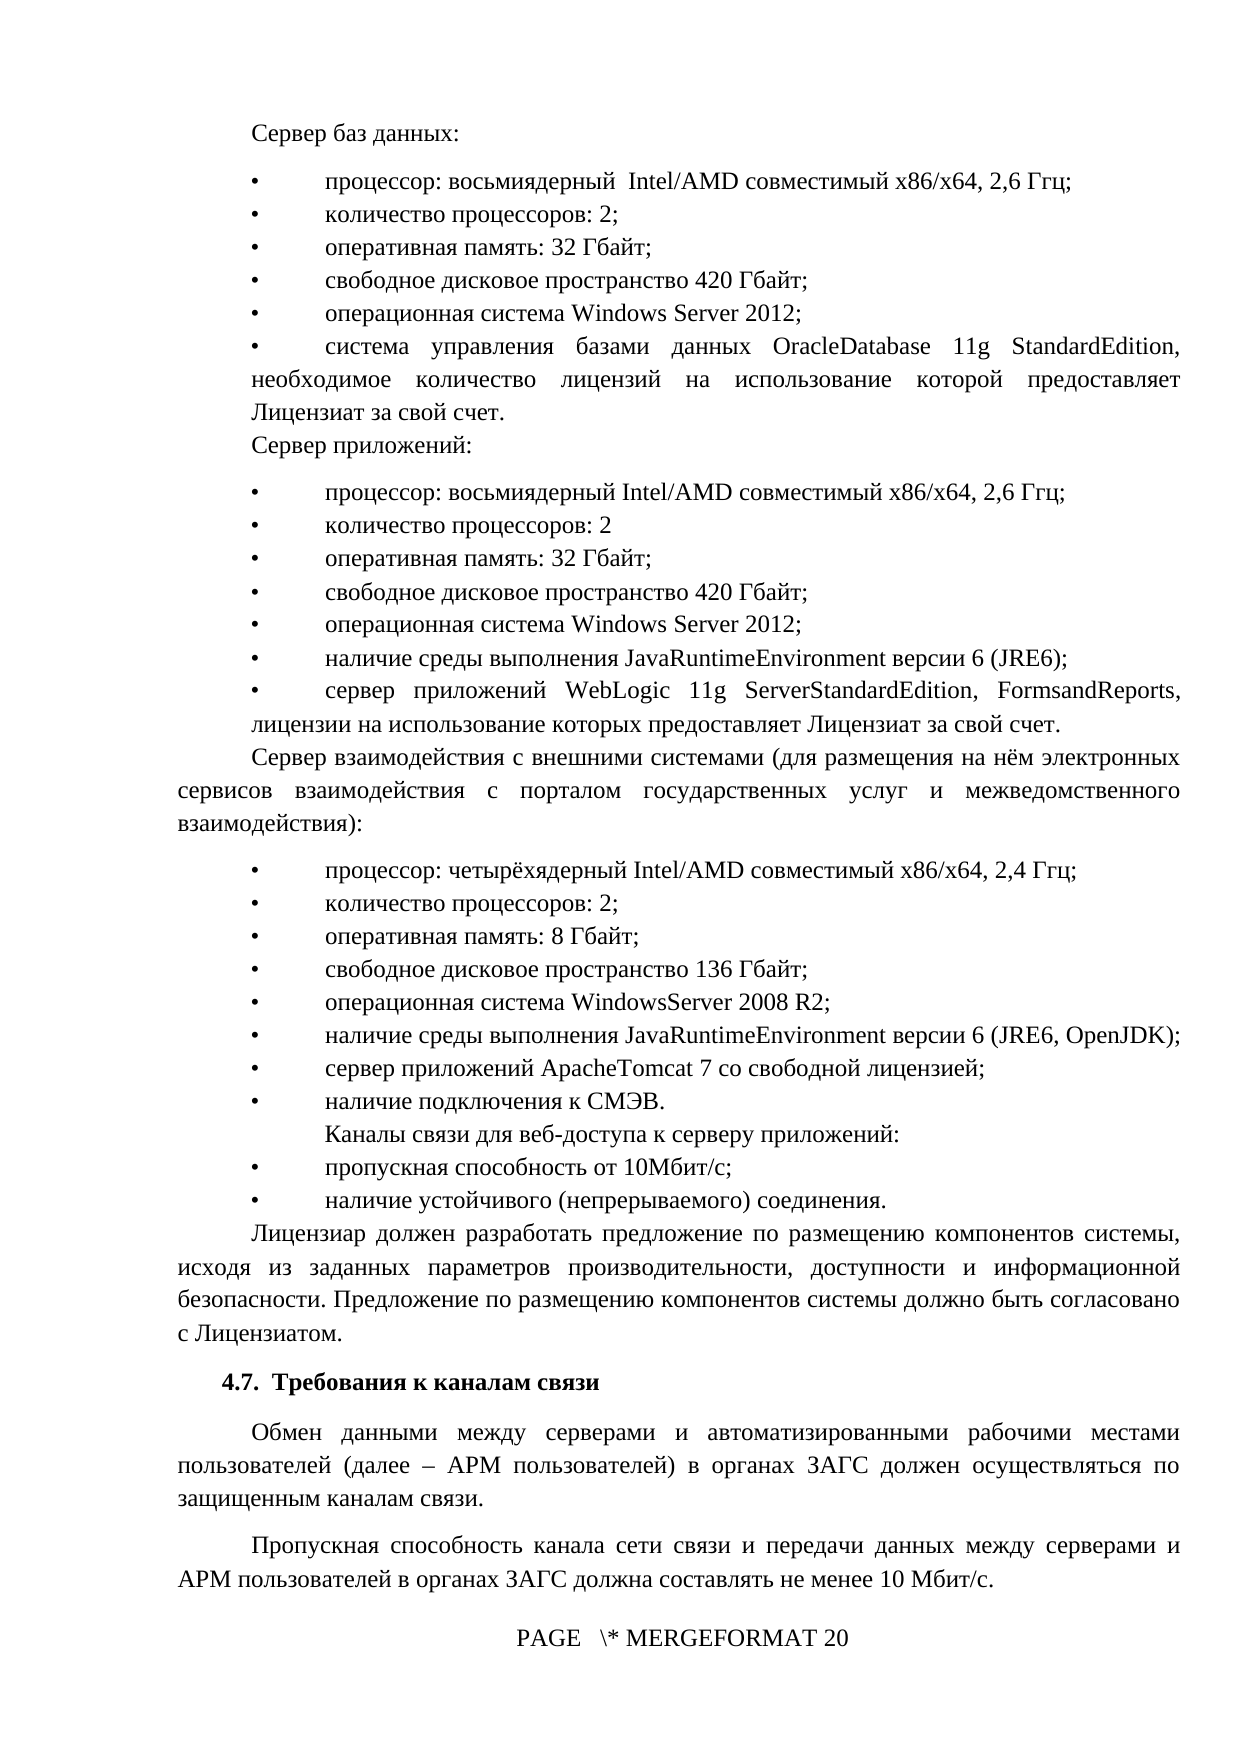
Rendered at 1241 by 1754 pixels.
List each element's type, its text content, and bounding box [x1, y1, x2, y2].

text • наличие подключения к СМЭВ. [250, 1086, 1181, 1115]
text • процессор: четырёхядерный Intel/AMD совместимый x86/x64, 2,4 Ггц; [250, 855, 1181, 884]
text Сервер баз данных: [177, 118, 1181, 147]
text • сервер приложений WebLogic 11g ServerStandardEdition, FormsandReports, лицензии на использование которых предоставляет Лицензиат за свой счет. [250, 676, 1181, 737]
text • операционная система WindowsServer 2008 R2; [250, 987, 1181, 1016]
text • операционная система Windows Server 2012; [250, 298, 1181, 327]
text • свободное дисковое пространство 136 Гбайт; [250, 954, 1181, 983]
text • сервер приложений ApacheTomcat 7 со свободной лицензией; [250, 1053, 1181, 1082]
text • процессор: восьмиядерный Intel/AMD совместимый x86/x64, 2,6 Ггц; [250, 166, 1181, 194]
text Каналы связи для веб-доступа к серверу приложений: [250, 1119, 1181, 1148]
text • система управления базами данных OracleDatabase 11g StandardEdition, необходимое количество лицензий на использование которой предоставляет Лицензиат за свой счет. [250, 331, 1181, 426]
text Пропускная способность канала сети связи и передачи данных между серверами и АРМ пользователей в органах ЗАГС должна составлять не менее 10 Мбит/с. [177, 1531, 1181, 1592]
text • процессор: восьмиядерный Intel/AMD совместимый x86/x64, 2,6 Ггц; [250, 477, 1181, 506]
text • количество процессоров: 2 [250, 511, 1181, 539]
text Сервер взаимодействия с внешними системами (для размещения на нём электронных сервисов взаимодействия с порталом государственных услуг и межведомственного взаимодействия): [177, 742, 1181, 836]
text Обмен данными между серверами и автоматизированными рабочими местами пользователей (далее – АРМ пользователей) в органах ЗАГС должен осуществляться по защищенным каналам связи. [177, 1417, 1181, 1512]
text • свободное дисковое пространство 420 Гбайт; [250, 265, 1181, 293]
text • свободное дисковое пространство 420 Гбайт; [250, 577, 1181, 605]
text • пропускная способность от 10Мбит/с; [250, 1152, 1181, 1181]
text • операционная система Windows Server 2012; [250, 609, 1181, 638]
text • наличие среды выполнения JavaRuntimeEnvironment версии 6 (JRE6); [250, 643, 1181, 671]
text Требования к каналам связи [222, 1367, 1181, 1396]
text • количество процессоров: 2; [250, 888, 1181, 917]
text Лицензиар должен разработать предложение по размещению компонентов системы, исходя из заданных параметров производительности, доступности и информационной безопасности. Предложение по размещению компонентов системы должно быть согласовано с Лицензиатом. [177, 1218, 1181, 1346]
text • количество процессоров: 2; [250, 199, 1181, 227]
text Сервер приложений: [177, 430, 1181, 459]
text • оперативная память: 32 Гбайт; [250, 543, 1181, 572]
text • наличие устойчивого (непрерываемого) соединения. [250, 1186, 1181, 1214]
text • оперативная память: 8 Гбайт; [250, 921, 1181, 950]
text • наличие среды выполнения JavaRuntimeEnvironment версии 6 (JRE6, OpenJDK); [250, 1020, 1181, 1049]
text • оперативная память: 32 Гбайт; [250, 232, 1181, 261]
